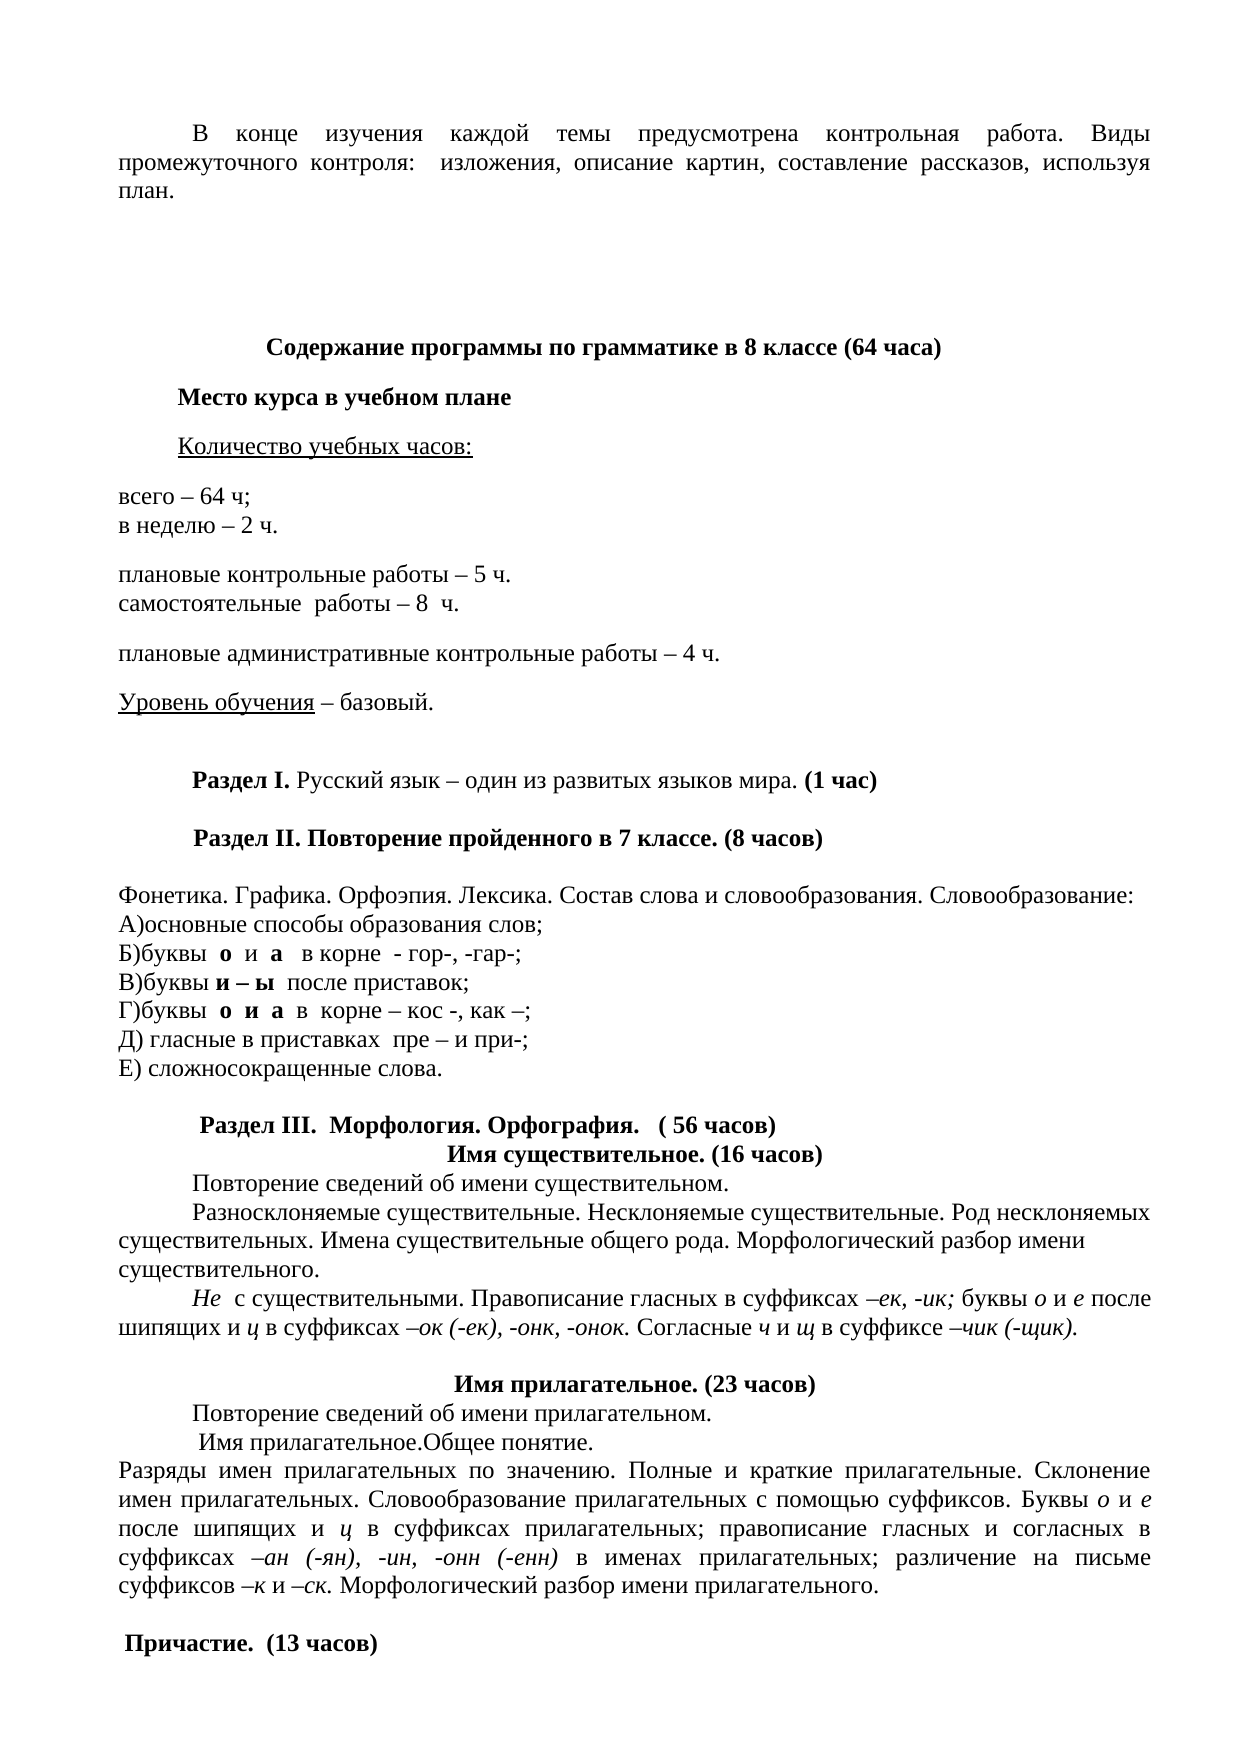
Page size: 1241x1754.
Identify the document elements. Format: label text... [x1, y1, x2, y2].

text Повторение сведений об имени прилагательном. [118, 1398, 1152, 1427]
text Фонетика. Графика. Орфоэпия. Лексика. Состав слова и словообразования. Словообразование: [118, 881, 1152, 909]
text А)основные способы образования слов; [118, 909, 1152, 938]
text Повторение сведений об имени существительном. [118, 1168, 1152, 1197]
text Количество учебных часов: [177, 431, 1152, 460]
text Имя прилагательное. (23 часов) [118, 1369, 1152, 1398]
text Имя прилагательное.Общее понятие. [118, 1427, 1152, 1456]
text Е) сложносокращенные слова. [118, 1053, 1152, 1082]
text плановые административные контрольные работы – 4 ч. [118, 638, 1152, 666]
text плановые контрольные работы – 5 ч. самостоятельные работы – 8 ч. [118, 559, 1152, 617]
text Г)буквы о и а в корне – кос -, как –; [118, 996, 1152, 1024]
text Разряды имен прилагательных по значению. Полные и краткие прилагательные. Склонение имен прилагательных. Словообразование прилагательных с помощью суффиксов. Буквы о и е после шипящих и ц в суффиксах прилагательных; правописание гласных и согласных в суффиксах –ан (-ян), -ин, -онн (-енн) в именах прилагательных; различение на письме суффиксов –к и –ск. Морфологический разбор имени прилагательного. [118, 1456, 1152, 1599]
text Место курса в учебном плане [177, 382, 1152, 411]
text Раздел I. Русский язык – один из развитых языков мира. (1 час) [118, 766, 1152, 794]
text В конце изучения каждой темы предусмотрена контрольная работа. Виды промежуточного контроля: изложения, описание картин, составление рассказов, используя план. [118, 118, 1152, 204]
text Содержание программы по грамматике в 8 классе (64 часа) [177, 332, 1152, 361]
text всего – 64 ч; в неделю – 2 ч. [118, 481, 1152, 538]
text В)буквы и – ы после приставок; [118, 967, 1152, 996]
text Не с существительными. Правописание гласных в суффиксах –ек, -ик; буквы о и е после шипящих и ц в суффиксах –ок (-ек), -онк, -онок. Согласные ч и щ в суффиксе –чик (-щик). [118, 1283, 1152, 1341]
text Разносклоняемые существительные. Несклоняемые существительные. Род несклоняемых существительных. Имена существительные общего рода. Морфологический разбор имени существительного. [118, 1197, 1152, 1283]
text Раздел III. Морфология. Орфография. ( 56 часов) [118, 1111, 1152, 1139]
text Д) гласные в приставках пре – и при-; [118, 1024, 1152, 1053]
text Раздел II. Повторение пройденного в 7 классе. (8 часов) [118, 823, 1152, 852]
text Уровень обучения – базовый. [118, 687, 1152, 716]
text Б)буквы о и а в корне - гор-, -гар-; [118, 938, 1152, 967]
text Имя существительное. (16 часов) [118, 1139, 1152, 1168]
text Причастие. (13 часов) [118, 1628, 1152, 1657]
